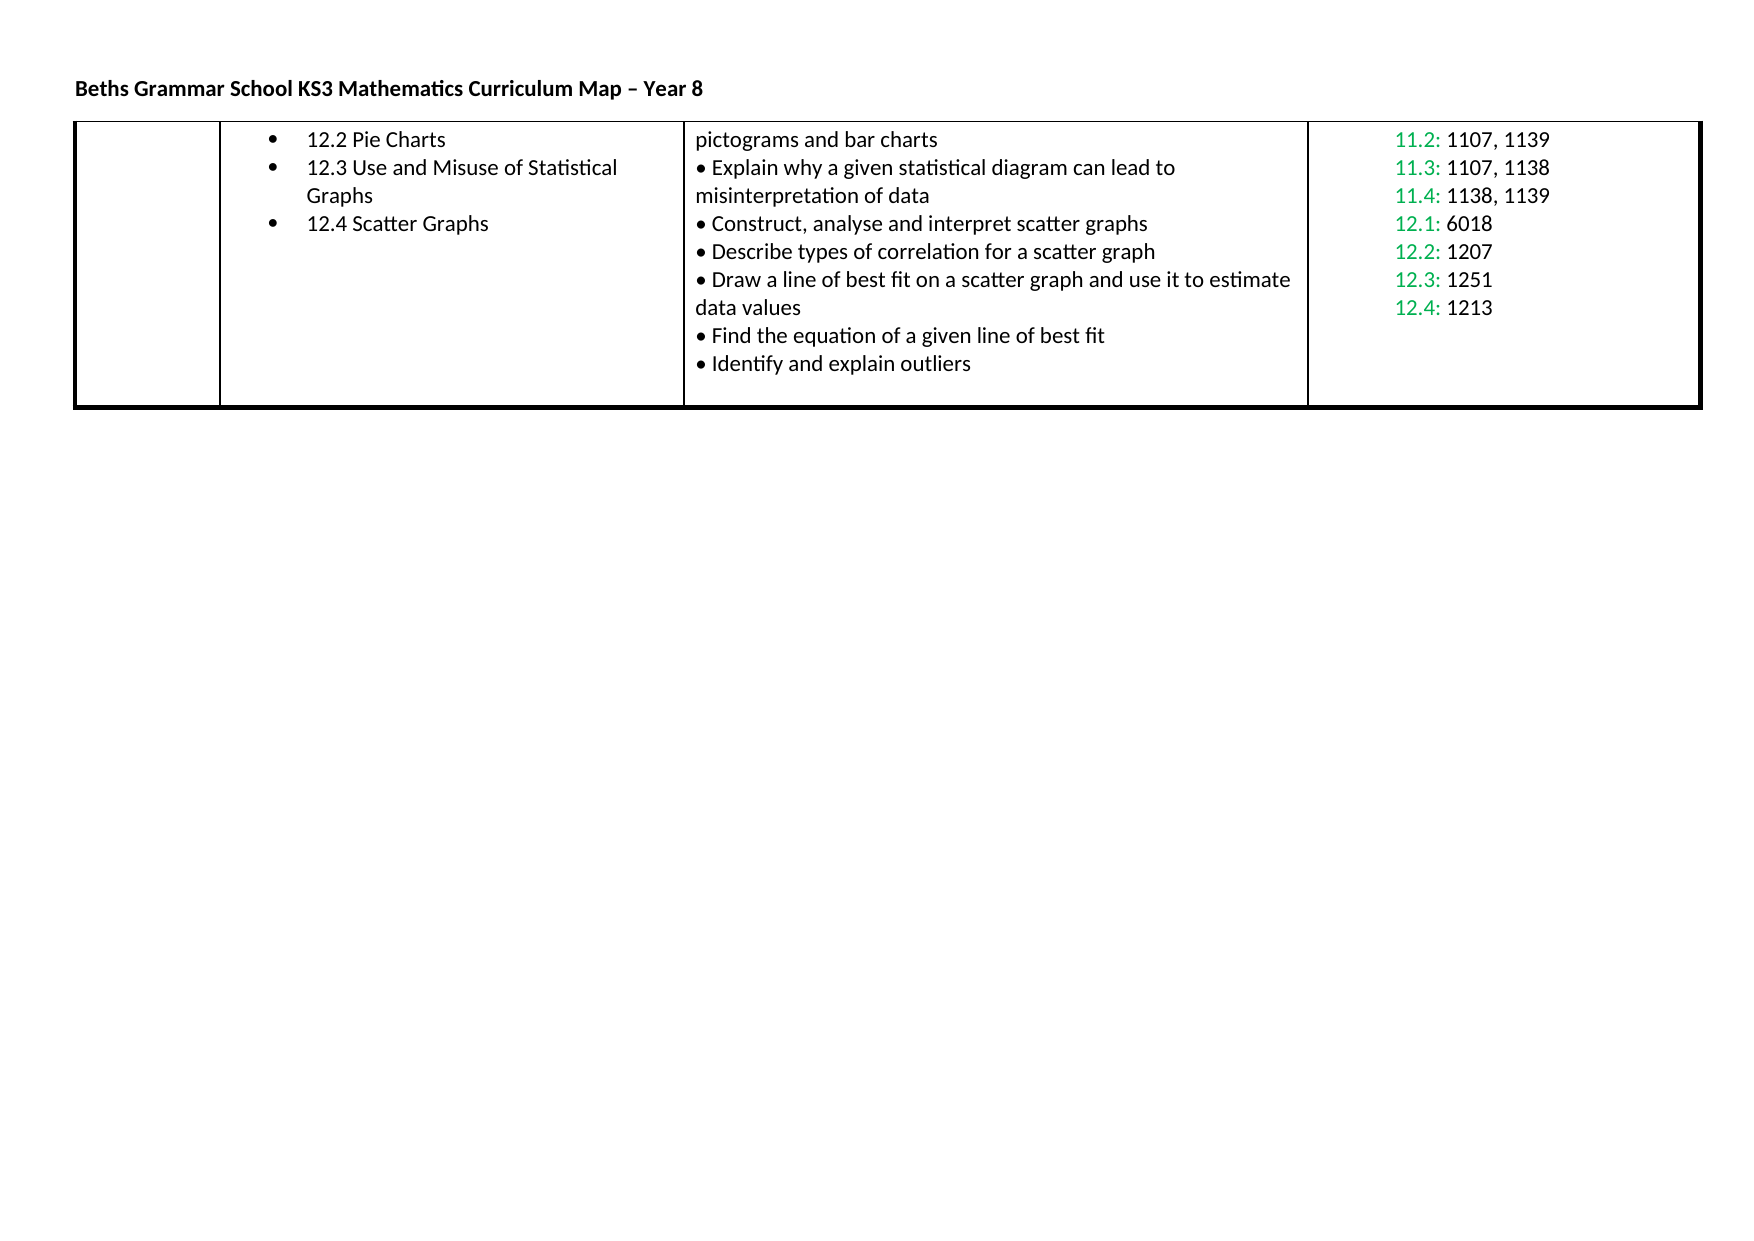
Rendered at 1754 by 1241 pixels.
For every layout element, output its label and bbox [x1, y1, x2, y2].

table_cell [221, 122, 683, 405]
